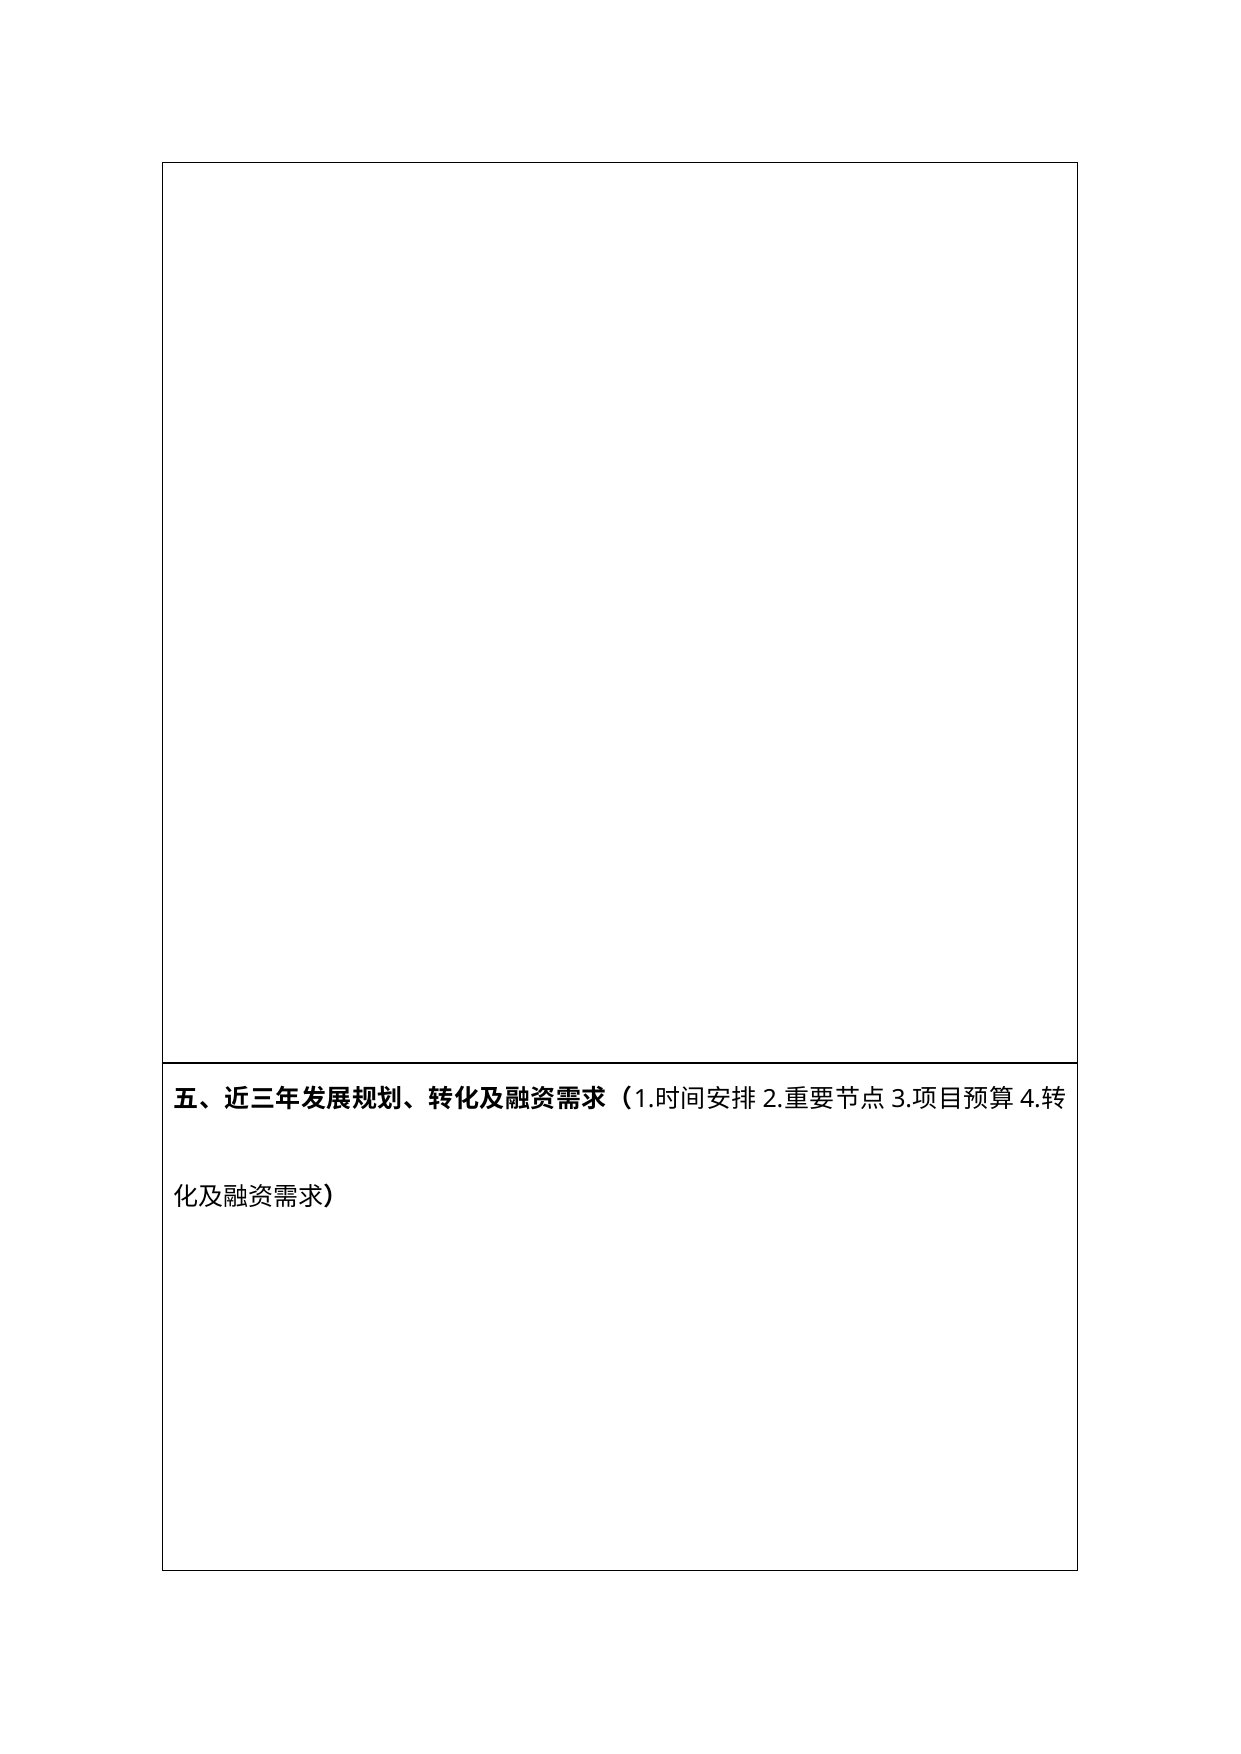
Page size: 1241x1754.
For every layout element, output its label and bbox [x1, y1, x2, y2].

table_header [163, 163, 1077, 1062]
table_header [163, 1064, 1077, 1570]
